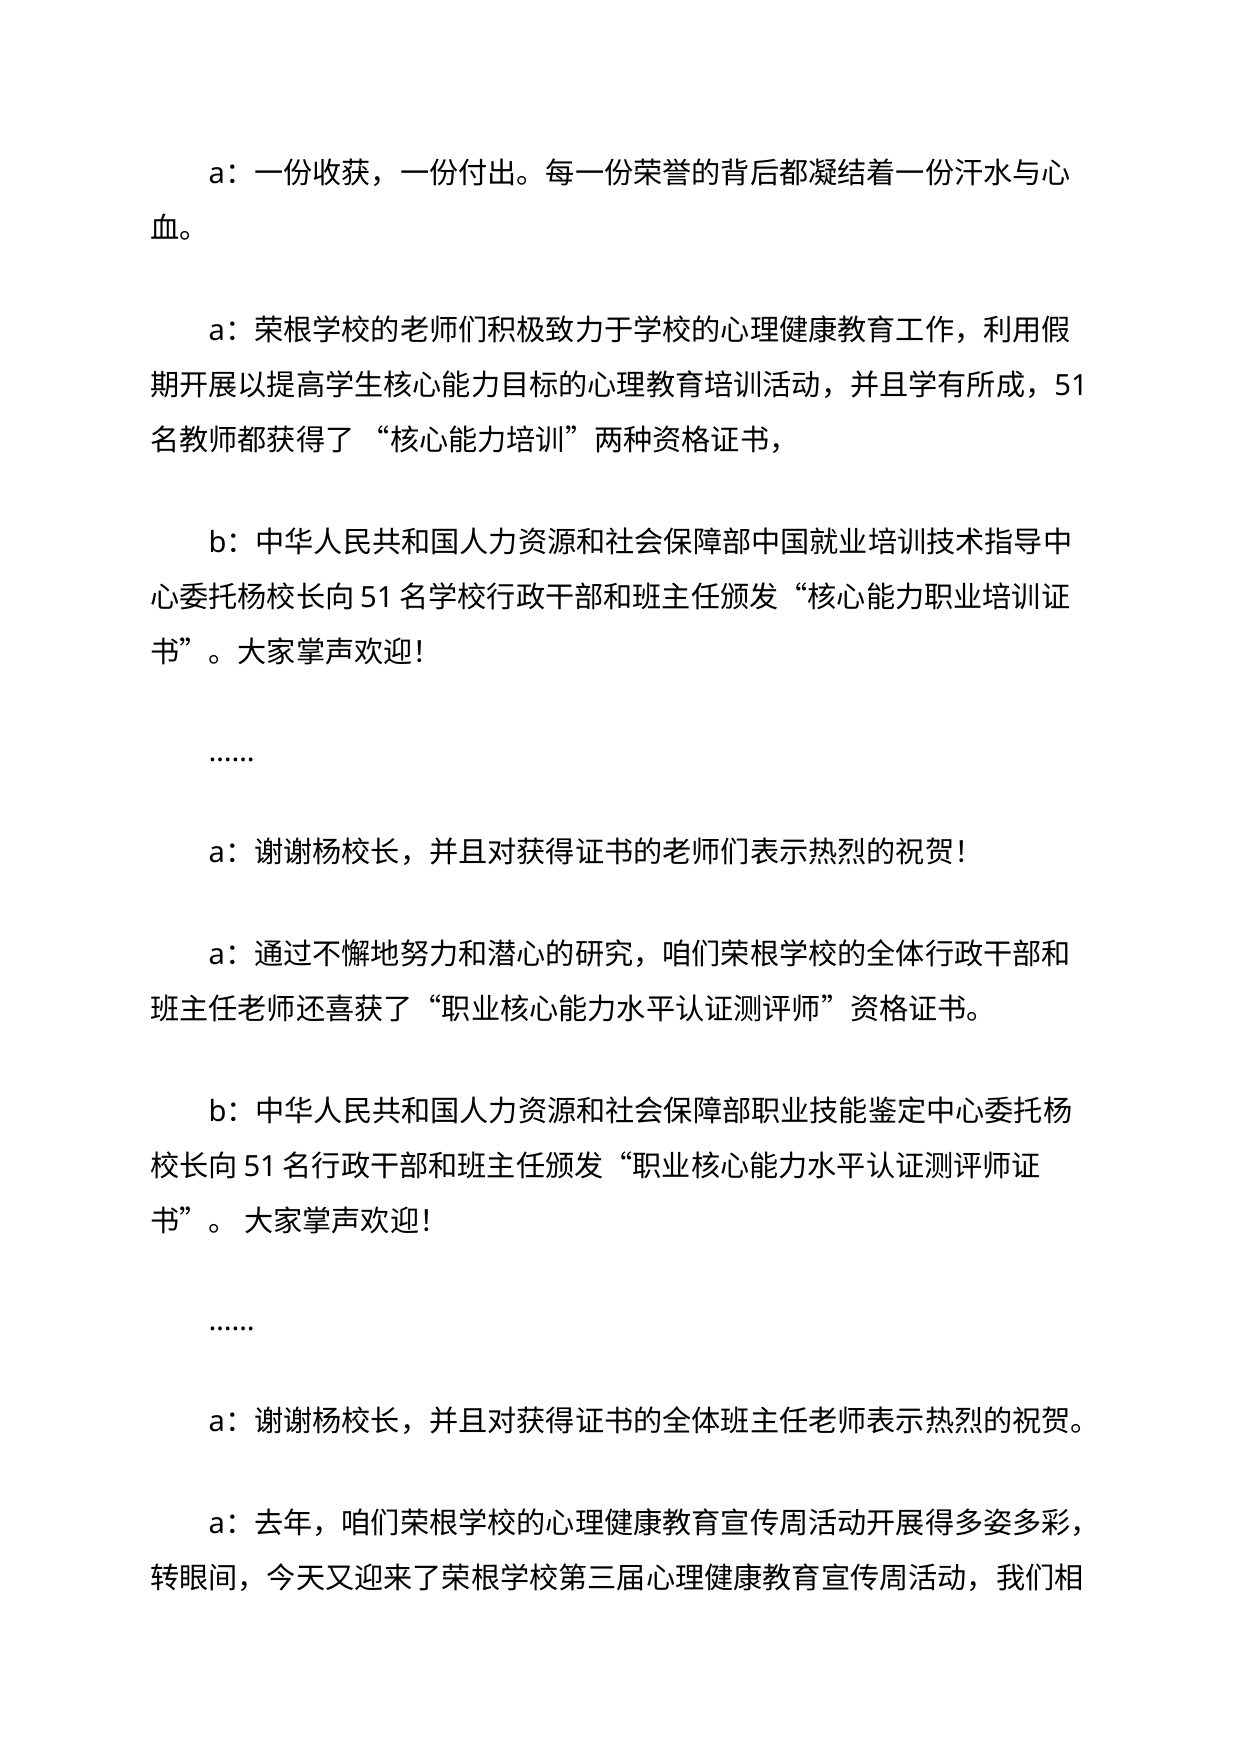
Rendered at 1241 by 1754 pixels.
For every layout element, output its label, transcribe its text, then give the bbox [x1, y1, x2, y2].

text b：中华人民共和国人力资源和社会保障部职业技能鉴定中心委托杨校长向51名行政干部和班主任颁发“职业核心能力水平认证测评师证书”。 大家掌声欢迎！ [150, 1087, 1090, 1240]
text …… [150, 1299, 1090, 1339]
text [150, 1500, 1090, 1597]
text …… [150, 730, 1090, 770]
text a：谢谢杨校长，并且对获得证书的全体班主任老师表示热烈的祝贺。 [150, 1398, 1090, 1440]
text a：谢谢杨校长，并且对获得证书的老师们表示热烈的祝贺！ [150, 829, 1090, 871]
text a：一份收获，一份付出。每一份荣誉的背后都凝结着一份汗水与心血。 [150, 150, 1090, 247]
text a：荣根学校的老师们积极致力于学校的心理健康教育工作，利用假期开展以提高学生核心能力目标的心理教育培训活动，并且学有所成，51名教师都获得了 “核心能力培训”两种资格证书， [150, 307, 1090, 459]
text b：中华人民共和国人力资源和社会保障部中国就业培训技术指导中心委托杨校长向51名学校行政干部和班主任颁发“核心能力职业培训证书”。大家掌声欢迎！ [150, 518, 1090, 671]
text a：通过不懈地努力和潜心的研究，咱们荣根学校的全体行政干部和班主任老师还喜获了“职业核心能力水平认证测评师”资格证书。 [150, 931, 1090, 1028]
